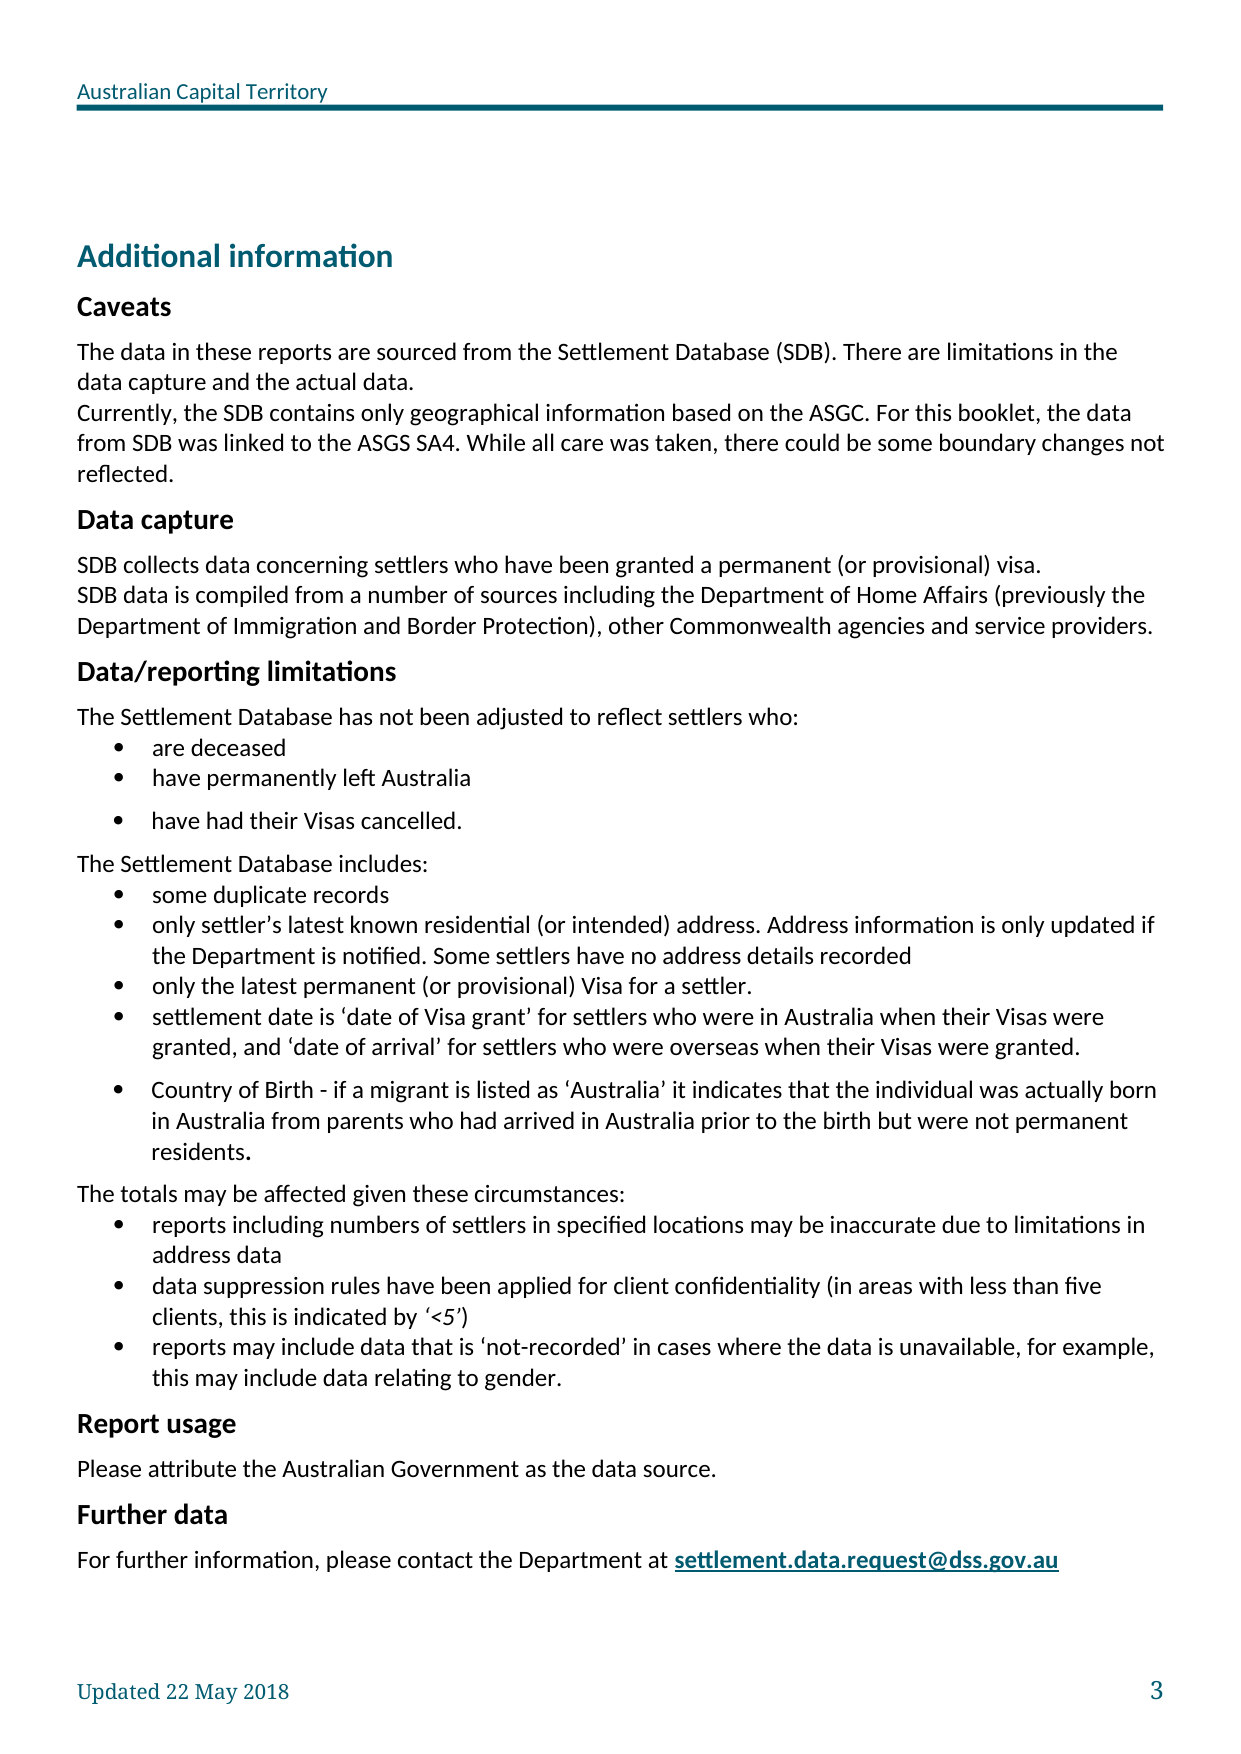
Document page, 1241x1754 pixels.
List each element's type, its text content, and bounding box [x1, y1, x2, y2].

subtitle Additional information [77, 234, 1167, 275]
text SDB collects data concerning settlers who have been granted a permanent (or provisional) visa. [77, 549, 1167, 580]
text The totals may be affected given these circumstances: [77, 1179, 1167, 1209]
subtitle Further data [77, 1496, 1167, 1532]
text The Settlement Database has not been adjusted to reflect settlers who: [77, 701, 1167, 732]
subtitle Data/reporting limitations [77, 653, 1167, 689]
subtitle Report usage [77, 1405, 1167, 1440]
list have had their Visas cancelled. [114, 805, 1167, 836]
list data suppression rules have been applied for client confidentiality (in areas with less than five clients, this is indicated by ‘<5’) [114, 1270, 1167, 1331]
text For further information, please contact the Department at settlement.data.request@dss.gov.au [77, 1544, 1167, 1574]
text Currently, the SDB contains only geographical information based on the ASGC. For this booklet, the data from SDB was linked to the ASGS SA4. While all care was taken, there could be some boundary changes not reflected. [77, 397, 1167, 488]
text The Settlement Database includes: [77, 848, 1167, 879]
list are deceased [114, 732, 1167, 762]
text The data in these reports are sourced from the Settlement Database (SDB). There are limitations in the data capture and the actual data. [77, 336, 1167, 397]
list only settler’s latest known residential (or intended) address. Address information is only updated if the Department is notified. Some settlers have no address details recorded [114, 909, 1167, 971]
subtitle Data capture [77, 501, 1167, 537]
picture [86, 1684, 92, 1695]
subtitle Caveats [77, 288, 1167, 323]
text Please attribute the Australian Government as the data source. [77, 1453, 1167, 1483]
list have permanently left Australia [114, 762, 1167, 793]
list settlement date is ‘date of Visa grant’ for settlers who were in Australia when their Visas were granted, and ‘date of arrival’ for settlers who were overseas when their Visas were granted. [114, 1001, 1167, 1062]
list reports may include data that is ‘not-recorded’ in cases where the data is unavailable, for example, this may include data relating to gender. [114, 1331, 1167, 1392]
text SDB data is compiled from a number of sources including the Department of Home Affairs (previously the Department of Immigration and Border Protection), other Commonwealth agencies and service providers. [77, 580, 1167, 641]
list some duplicate records [114, 879, 1167, 909]
list Country of Birth - if a migrant is listed as ‘Australia’ it indicates that the individual was actually born in Australia from parents who had arrived in Australia prior to the birth but were not permanent residents. [114, 1074, 1167, 1166]
list reports including numbers of settlers in specified locations may be inaccurate due to limitations in address data [114, 1209, 1167, 1270]
list only the latest permanent (or provisional) Visa for a settler. [114, 971, 1167, 1001]
